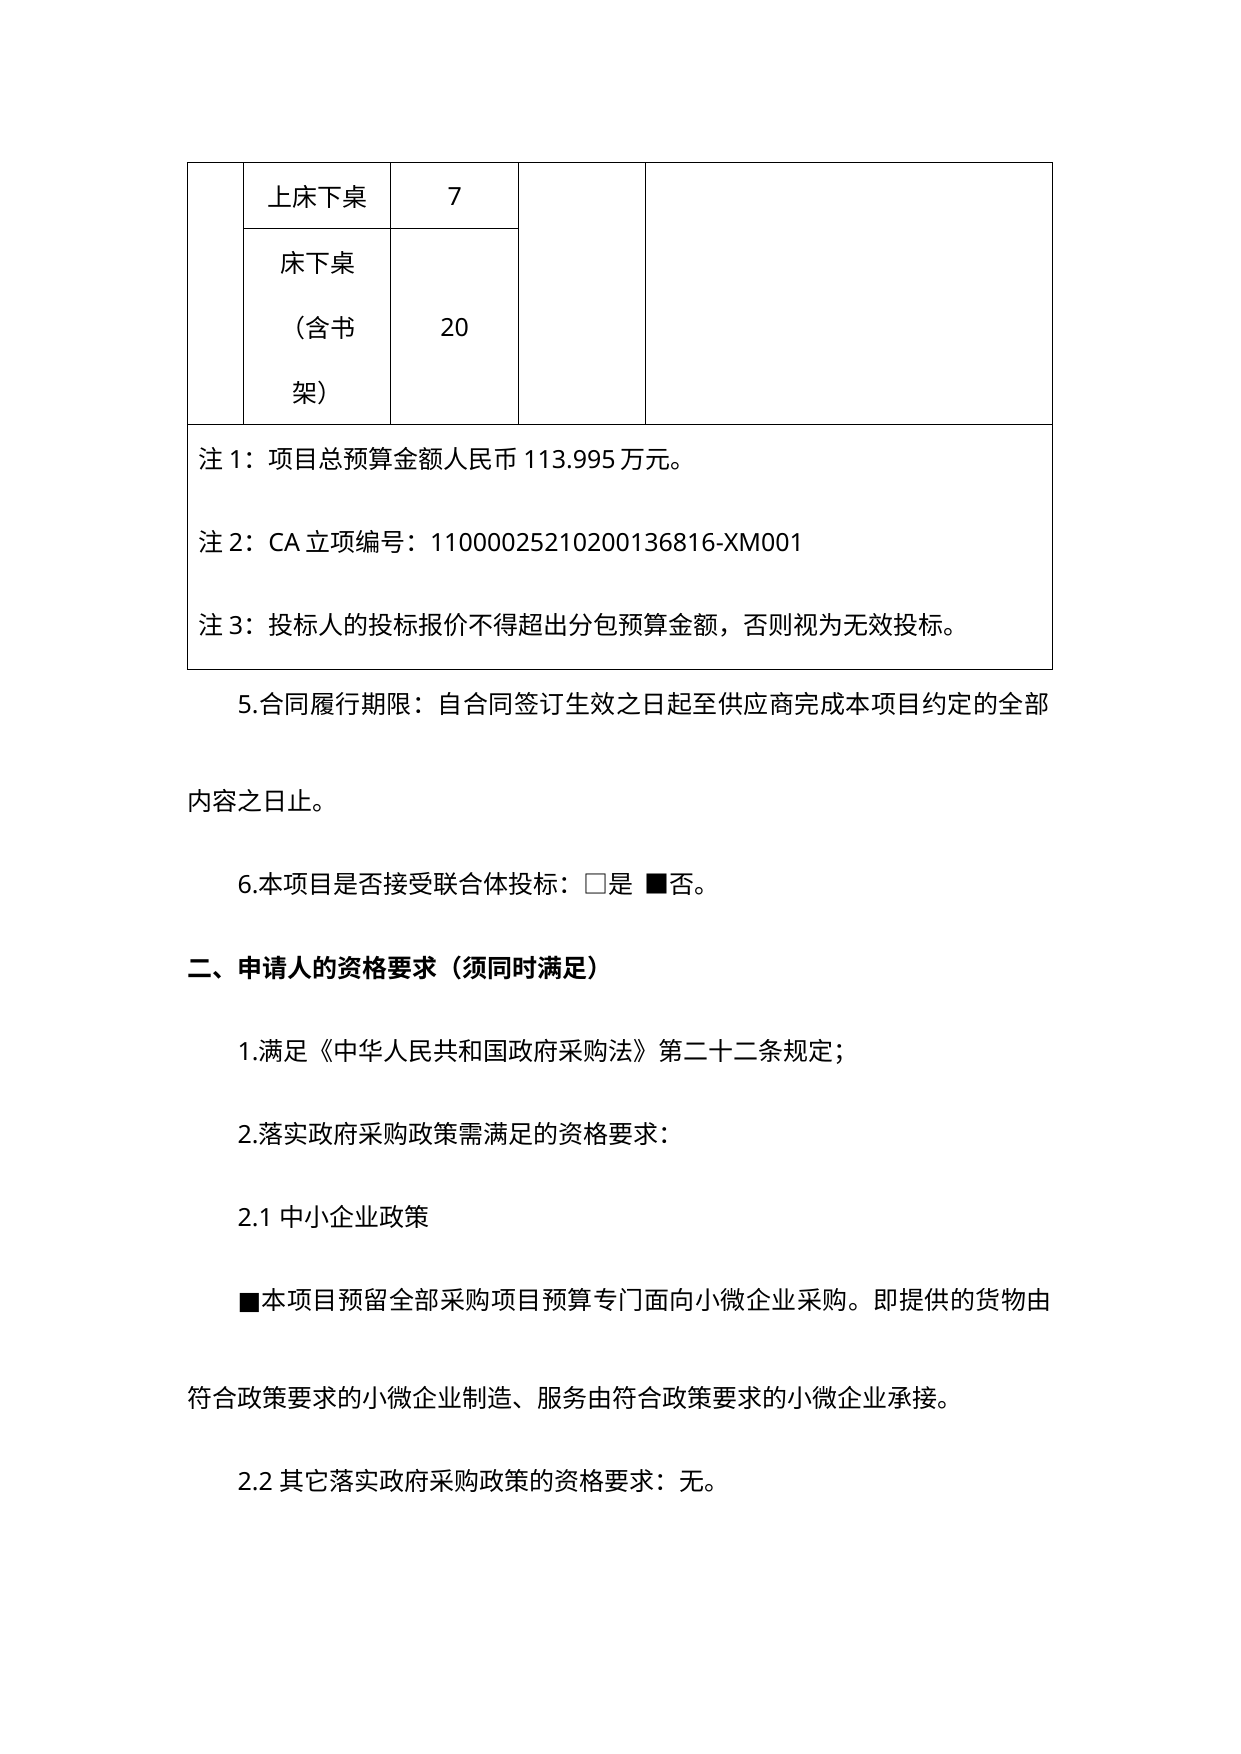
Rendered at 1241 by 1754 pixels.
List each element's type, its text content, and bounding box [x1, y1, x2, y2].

subtitle 二、申请人的资格要求（须同时满足） [187, 934, 1053, 999]
table_cell 床下桌（含书架） [244, 229, 390, 424]
text 2.落实政府采购政策需满足的资格要求： [187, 1100, 1053, 1165]
text 2.1 中小企业政策 [187, 1183, 1053, 1248]
table_cell 注1：项目总预算金额人民币113.995万元。 注2：CA立项编号：11000025210200136816-XM001 注3：投标人的投标报价不得超出分包预算金额，否则视为无效投标。 [188, 425, 1052, 669]
table_cell 20 [391, 229, 518, 424]
text 1.满足《中华人民共和国政府采购法》第二十二条规定； [187, 1017, 1053, 1082]
text 5.合同履行期限：自合同签订生效之日起至供应商完成本项目约定的全部内容之日止。 [187, 670, 1053, 832]
table_cell 上床下桌 [244, 163, 390, 228]
table_cell 7 [391, 163, 518, 228]
text ■本项目预留全部采购项目预算专门面向小微企业采购。即提供的货物由符合政策要求的小微企业制造、服务由符合政策要求的小微企业承接。 [187, 1266, 1053, 1429]
text 2.2 其它落实政府采购政策的资格要求：无。 [187, 1447, 1053, 1512]
text 6.本项目是否接受联合体投标：□是 ■否。 [187, 851, 1053, 916]
